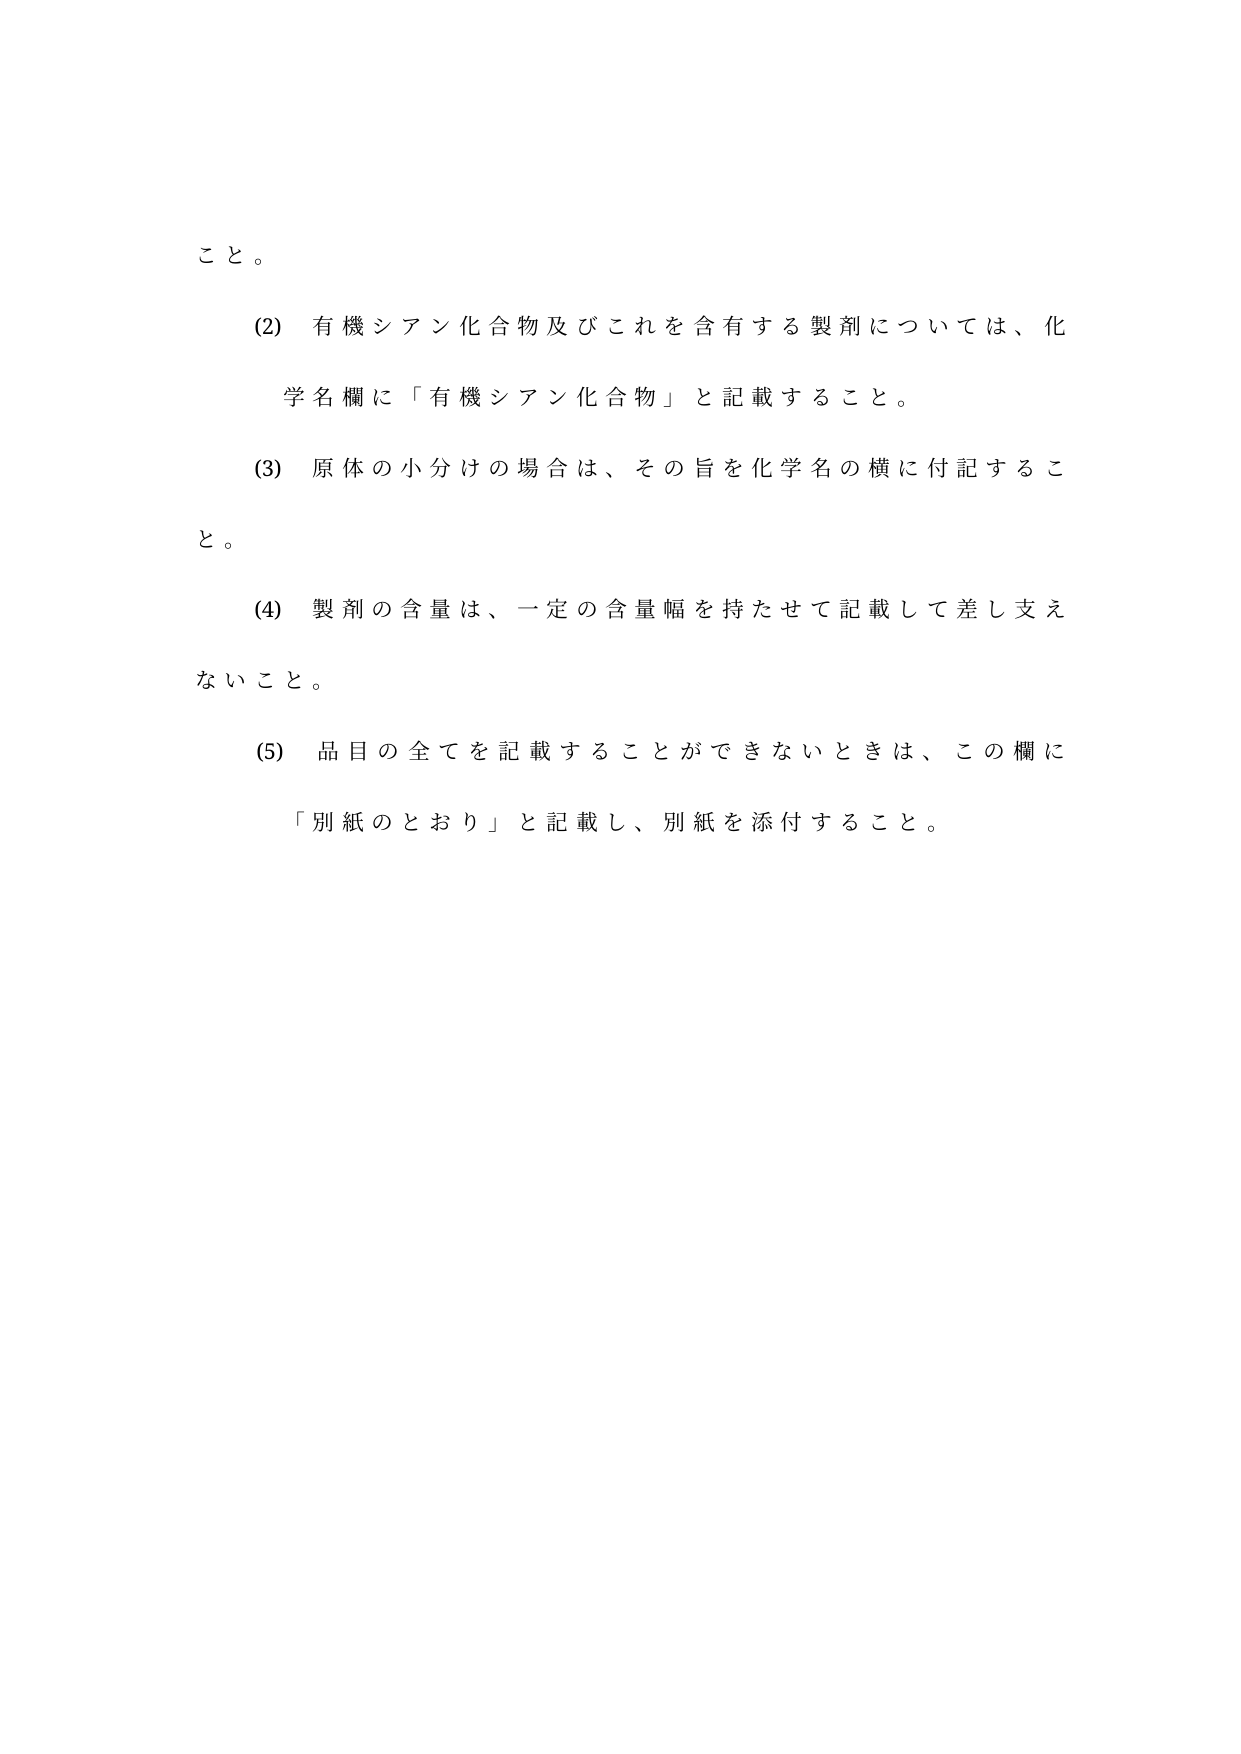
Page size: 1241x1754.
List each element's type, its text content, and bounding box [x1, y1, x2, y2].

text (4) 製剤の含量は、一定の含量幅を持たせて記載して差し支えないこと。 [181, 573, 1074, 714]
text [181, 219, 1074, 289]
text (5) 品目の全てを記載することができないときは、この欄に「別紙のとおり」と記載し、別紙を添付すること。 [181, 714, 1074, 856]
text (3) 原体の小分けの場合は、その旨を化学名の横に付記すること。 [181, 431, 1074, 573]
text (2) 有機シアン化合物及びこれを含有する製剤については、化学名欄に「有機シアン化合物」と記載すること。 [181, 289, 1074, 431]
